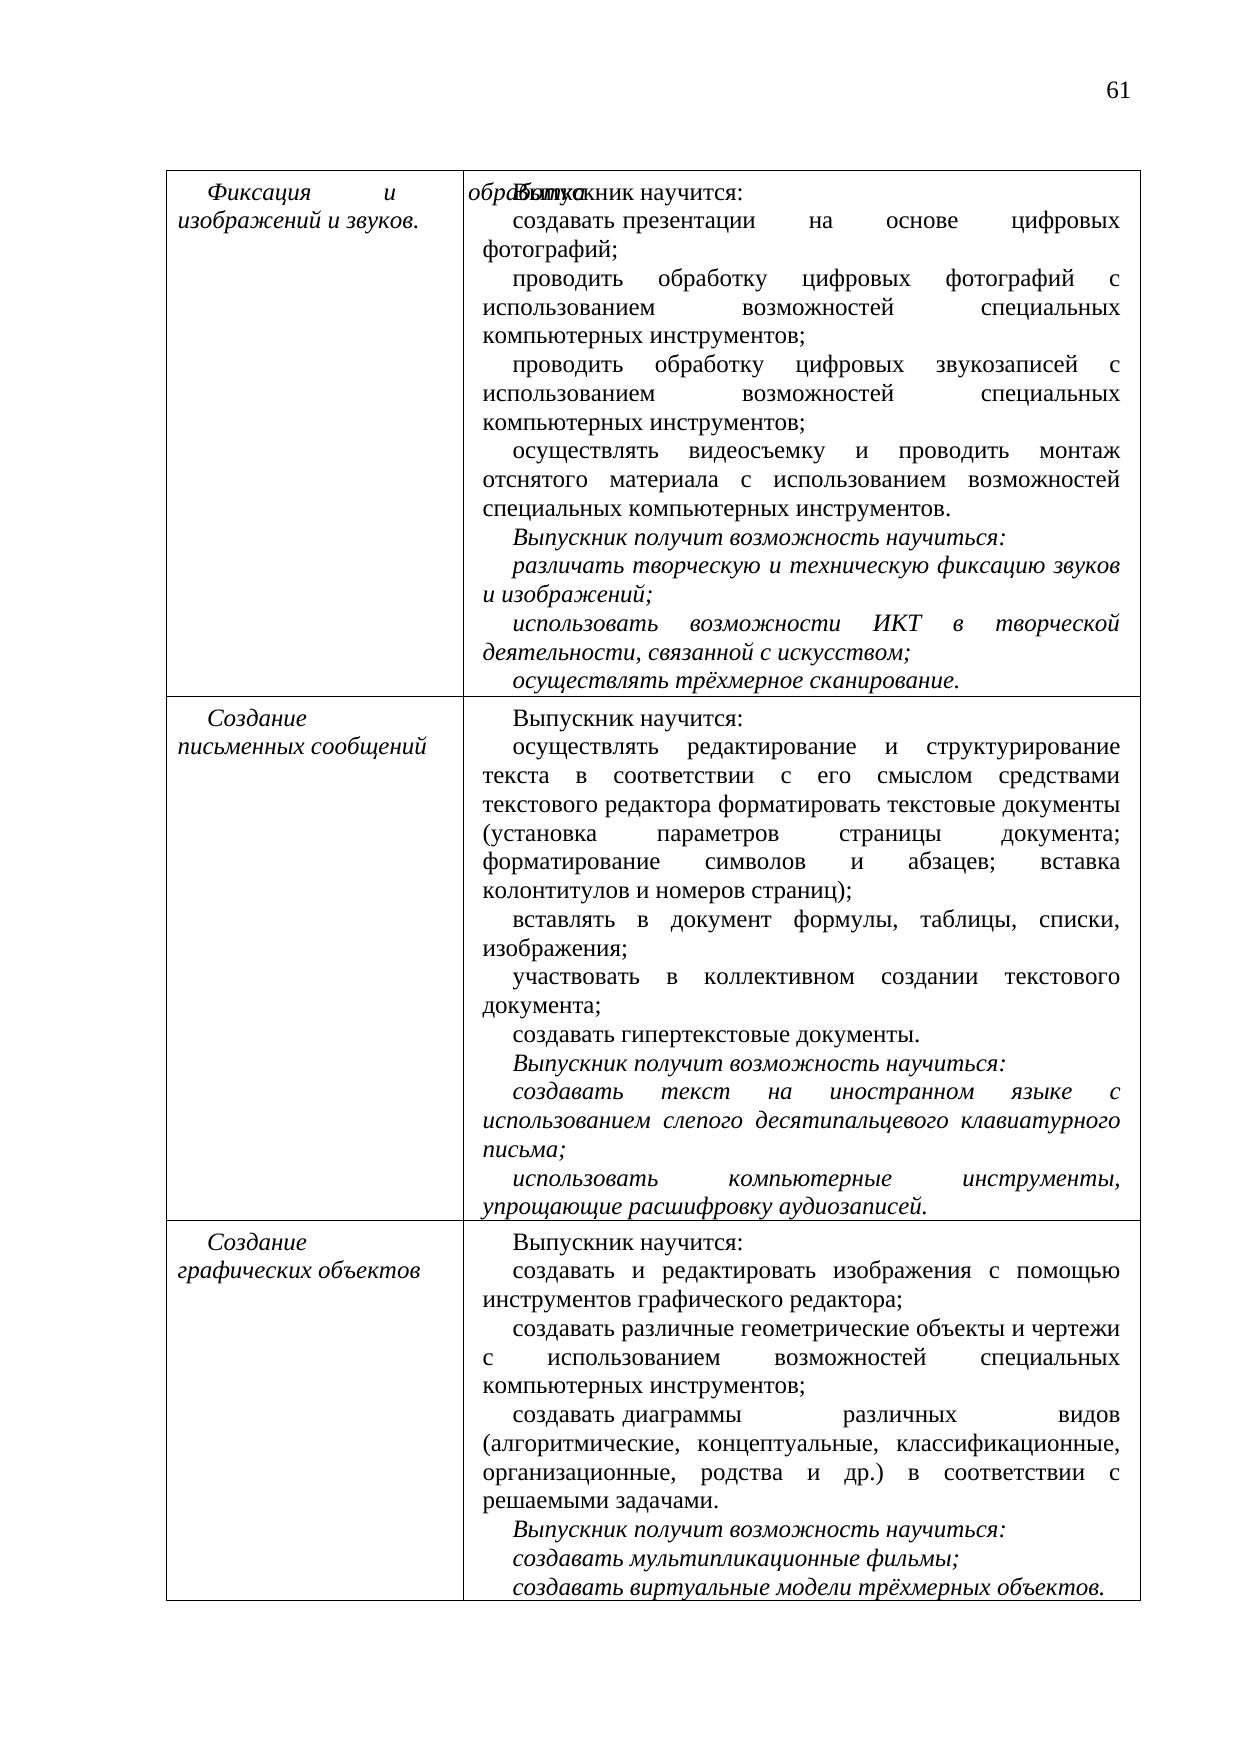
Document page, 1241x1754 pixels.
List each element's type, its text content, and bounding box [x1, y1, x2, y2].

table_cell Создание графических объектов [167, 1221, 463, 1600]
table_cell Выпускник научится: создавать и редактировать изображения с помощью инструментов графического редактора; создавать различные геометрические объекты и чертежи с использованием возможностей специальных компьютерных инструментов; создавать диаграммы различных видов (алгоритмические, концептуальные, классификационные, организационные, родства и др.) в соответствии с решаемыми задачами. Выпускник получит возможность научиться: создавать мультипликационные фильмы; создавать виртуальные модели трёхмерных объектов. [464, 1221, 1140, 1600]
table_cell Выпускник научится: создавать презентации на основе цифровых фотографий; проводить обработку цифровых фотографий с использованием возможностей специальных компьютерных инструментов; проводить обработку цифровых звукозаписей с использованием возможностей специальных компьютерных инструментов; осуществлять видеосъемку и проводить монтаж отснятого материала с использованием возможностей специальных компьютерных инструментов. Выпускник получит возможность научиться: различать творческую и техническую фиксацию звуков и изображений; использовать возможности ИКТ в творческой деятельности, связанной с искусством; осуществлять трёхмерное сканирование. [464, 171, 1140, 696]
table_cell Выпускник научится: осуществлять редактирование и структурирование текста в соответствии с его смыслом средствами текстового редактора форматировать текстовые документы (установка параметров страницы документа; форматирование символов и абзацев; вставка колонтитулов и номеров страниц); вставлять в документ формулы, таблицы, списки, изображения; участвовать в коллективном создании текстового документа; создавать гипертекстовые документы. Выпускник получит возможность научиться: создавать текст на иностранном языке с использованием слепого десятипальцевого клавиатурного письма; использовать компьютерные инструменты, упрощающие расшифровку аудиозаписей. [464, 697, 1140, 1220]
table_cell Создание письменных сообщений [167, 697, 463, 1220]
table_cell Фиксация и обработка изображений и звуков. [167, 171, 463, 696]
